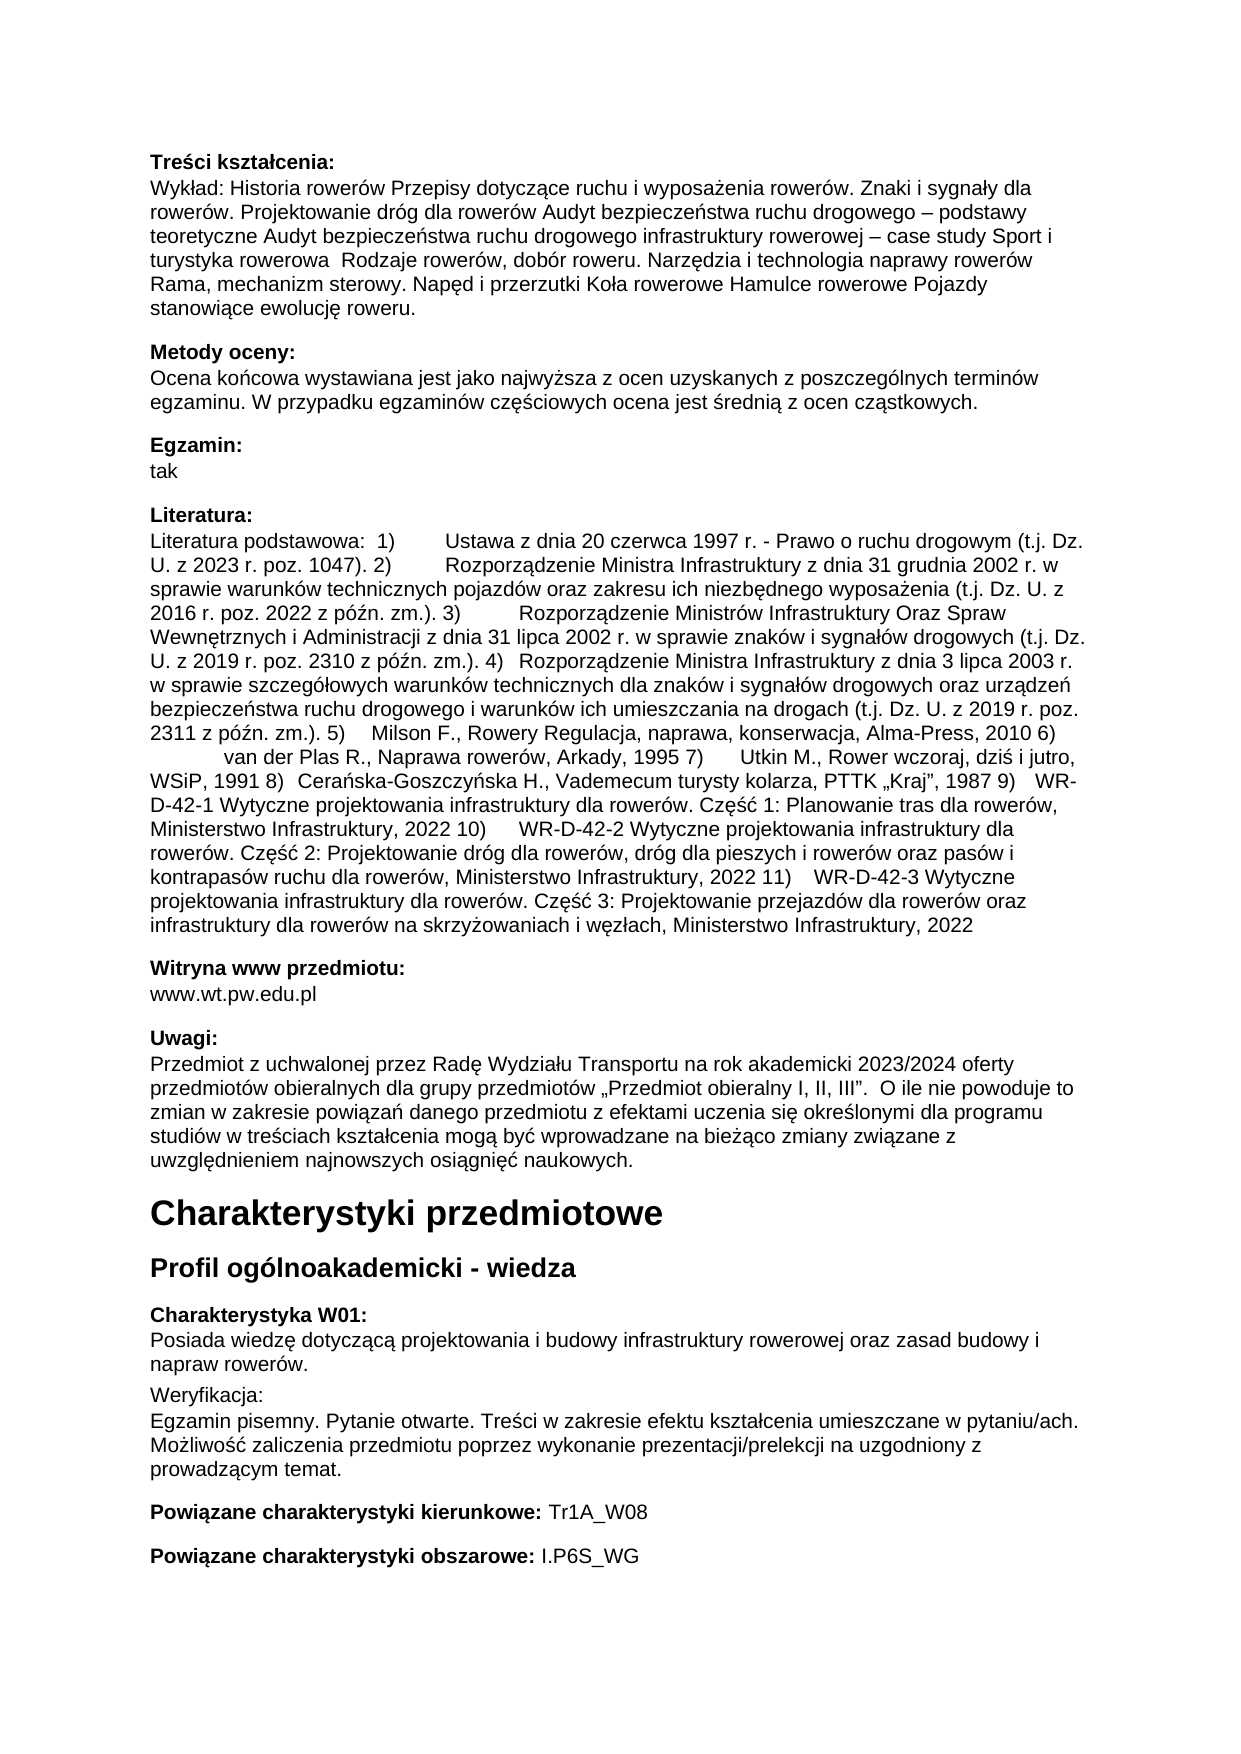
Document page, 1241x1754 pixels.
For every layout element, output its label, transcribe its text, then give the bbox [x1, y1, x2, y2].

text Powiązane charakterystyki obszarowe: I.P6S_WG [150, 1544, 1090, 1568]
text Uwagi: [150, 1026, 1090, 1050]
text Przedmiot z uchwalonej przez Radę Wydziału Transportu na rok akademicki 2023/2024 oferty przedmiotów obieralnych dla grupy przedmiotów „Przedmiot obieralny I, II, III”. O ile nie powoduje to zmian w zakresie powiązań danego przedmiotu z efektami uczenia się określonymi dla programu studiów w treściach kształcenia mogą być wprowadzane na bieżąco zmiany związane z uwzględnieniem najnowszych osiągnięć naukowych. [150, 1052, 1090, 1172]
text Posiada wiedzę dotyczącą projektowania i budowy infrastruktury rowerowej oraz zasad budowy i napraw rowerów. [150, 1328, 1090, 1376]
text Egzamin: [150, 433, 1090, 457]
text tak [150, 459, 1090, 483]
subtitle Charakterystyki przedmiotowe [150, 1192, 1090, 1232]
subtitle Profil ogólnoakademicki - wiedza [150, 1252, 1090, 1283]
text Weryfikacja: [150, 1382, 1090, 1406]
text Witryna www przedmiotu: [150, 956, 1090, 980]
text Literatura: [150, 503, 1090, 527]
text Wykład: Historia rowerów Przepisy dotyczące ruchu i wyposażenia rowerów. Znaki i sygnały dla rowerów. Projektowanie dróg dla rowerów Audyt bezpieczeństwa ruchu drogowego – podstawy teoretyczne Audyt bezpieczeństwa ruchu drogowego infrastruktury rowerowej – case study Sport i turystyka rowerowa Rodzaje rowerów, dobór roweru. Narzędzia i technologia naprawy rowerów Rama, mechanizm sterowy. Napęd i przerzutki Koła rowerowe Hamulce rowerowe Pojazdy stanowiące ewolucję roweru. [150, 176, 1090, 320]
text Powiązane charakterystyki kierunkowe: Tr1A_W08 [150, 1500, 1090, 1524]
text Metody oceny: [150, 339, 1090, 363]
text Ocena końcowa wystawiana jest jako najwyższa z ocen uzyskanych z poszczególnych terminów egzaminu. W przypadku egzaminów częściowych ocena jest średnią z ocen cząstkowych. [150, 366, 1090, 413]
text www.wt.pw.edu.pl [150, 982, 1090, 1006]
text Literatura podstawowa: 1) Ustawa z dnia 20 czerwca 1997 r. - Prawo o ruchu drogowym (t.j. Dz. U. z 2023 r. poz. 1047). 2) Rozporządzenie Ministra Infrastruktury z dnia 31 grudnia 2002 r. w sprawie warunków technicznych pojazdów oraz zakresu ich niezbędnego wyposażenia (t.j. Dz. U. z 2016 r. poz. 2022 z późn. zm.). 3) Rozporządzenie Ministrów Infrastruktury Oraz Spraw Wewnętrznych i Administracji z dnia 31 lipca 2002 r. w sprawie znaków i sygnałów drogowych (t.j. Dz. U. z 2019 r. poz. 2310 z późn. zm.). 4) Rozporządzenie Ministra Infrastruktury z dnia 3 lipca 2003 r. w sprawie szczegółowych warunków technicznych dla znaków i sygnałów drogowych oraz urządzeń bezpieczeństwa ruchu drogowego i warunków ich umieszczania na drogach (t.j. Dz. U. z 2019 r. poz. 2311 z późn. zm.). 5) Milson F., Rowery Regulacja, naprawa, konserwacja, Alma-Press, 2010 6) van der Plas R., Naprawa rowerów, Arkady, 1995 7) Utkin M., Rower wczoraj, dziś i jutro, WSiP, 1991 8) Cerańska-Goszczyńska H., Vademecum turysty kolarza, PTTK „Kraj”, 1987 9) WR-D-42-1 Wytyczne projektowania infrastruktury dla rowerów. Część 1: Planowanie tras dla rowerów, Ministerstwo Infrastruktury, 2022 10) WR-D-42-2 Wytyczne projektowania infrastruktury dla rowerów. Część 2: Projektowanie dróg dla rowerów, dróg dla pieszych i rowerów oraz pasów i kontrapasów ruchu dla rowerów, Ministerstwo Infrastruktury, 2022 11) WR-D-42-3 Wytyczne projektowania infrastruktury dla rowerów. Część 3: Projektowanie przejazdów dla rowerów oraz infrastruktury dla rowerów na skrzyżowaniach i węzłach, Ministerstwo Infrastruktury, 2022 [150, 529, 1090, 936]
text Treści kształcenia: [150, 150, 1090, 174]
text Charakterystyka W01: [150, 1303, 1090, 1327]
